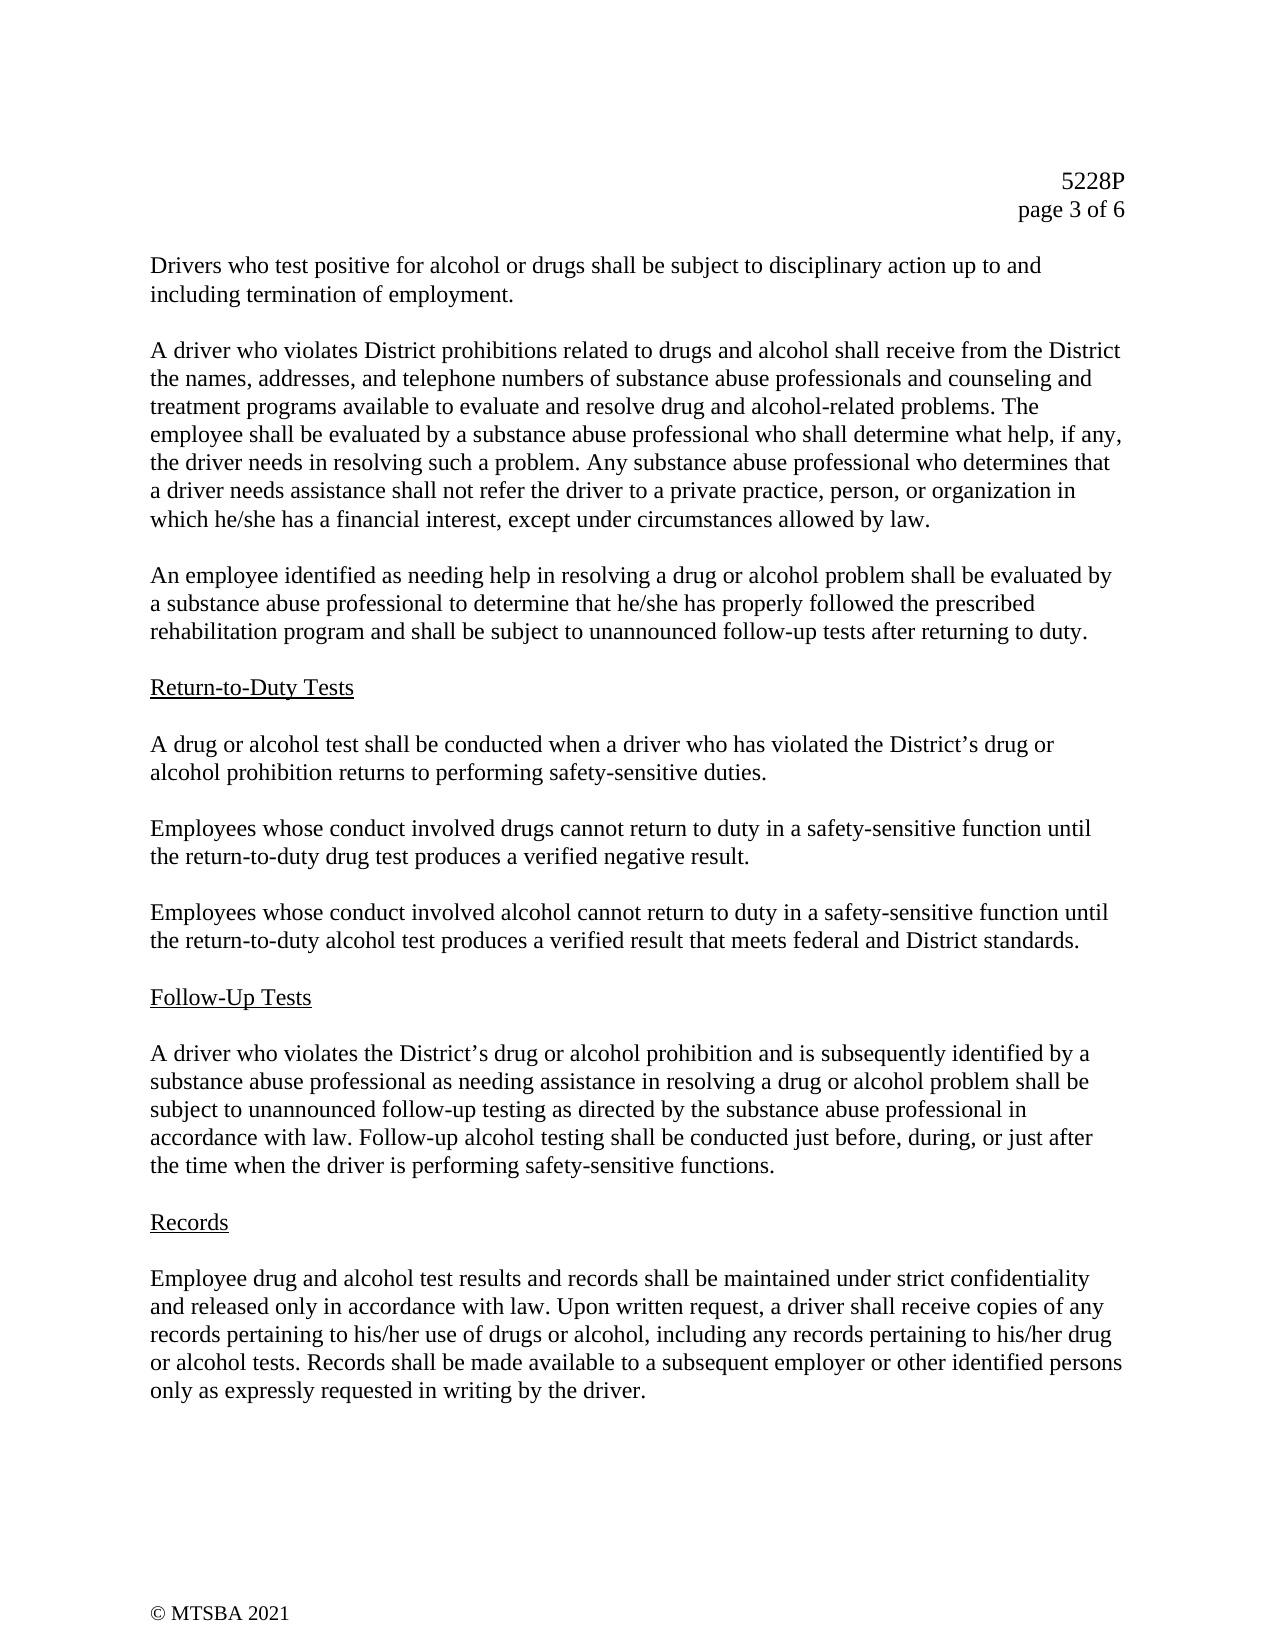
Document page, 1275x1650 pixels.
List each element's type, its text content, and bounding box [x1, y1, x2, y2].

subtitle Return-to-Duty Tests [150, 673, 1125, 701]
text Drivers who test positive for alcohol or drugs shall be subject to disciplinary action up to and including termination of employment. [150, 251, 1125, 307]
text Employees whose conduct involved alcohol cannot return to duty in a safety-sensitive function until the return-to-duty alcohol test produces a verified result that meets federal and District standards. [150, 898, 1125, 954]
text A driver who violates the District’s drug or alcohol prohibition and is subsequently identified by a substance abuse professional as needing assistance in resolving a drug or alcohol problem shall be subject to unannounced follow-up testing as directed by the substance abuse professional in accordance with law. Follow-up alcohol testing shall be conducted just before, during, or just after the time when the driver is performing safety-sensitive functions. [150, 1038, 1125, 1179]
subtitle Follow-Up Tests [150, 982, 1125, 1010]
subtitle 5228P [150, 166, 1125, 195]
text An employee identified as needing help in resolving a drug or alcohol problem shall be evaluated by a substance abuse professional to determine that he/she has properly followed the prescribed rehabilitation program and shall be subject to unannounced follow-up tests after returning to duty. [150, 560, 1125, 645]
text Employees whose conduct involved drugs cannot return to duty in a safety-sensitive function until the return-to-duty drug test produces a verified negative result. [150, 813, 1125, 870]
subtitle Records [150, 1207, 1125, 1235]
text A drug or alcohol test shall be conducted when a driver who has violated the District’s drug or alcohol prohibition returns to performing safety-sensitive duties. [150, 729, 1125, 785]
text A driver who violates District prohibitions related to drugs and alcohol shall receive from the District the names, addresses, and telephone numbers of substance abuse professionals and counseling and treatment programs available to evaluate and resolve drug and alcohol-related problems. The employee shall be evaluated by a substance abuse professional who shall determine what help, if any, the driver needs in resolving such a problem. Any substance abuse professional who determines that a driver needs assistance shall not refer the driver to a private practice, person, or organization in which he/she has a financial interest, except under circumstances allowed by law. [150, 335, 1125, 532]
text page 3 of 6 [150, 195, 1125, 223]
text Employee drug and alcohol test results and records shall be maintained under strict confidentiality and released only in accordance with law. Upon written request, a driver shall receive copies of any records pertaining to his/her use of drugs or alcohol, including any records pertaining to his/her drug or alcohol tests. Records shall be made available to a subsequent employer or other identified persons only as expressly requested in writing by the driver. [150, 1263, 1125, 1404]
